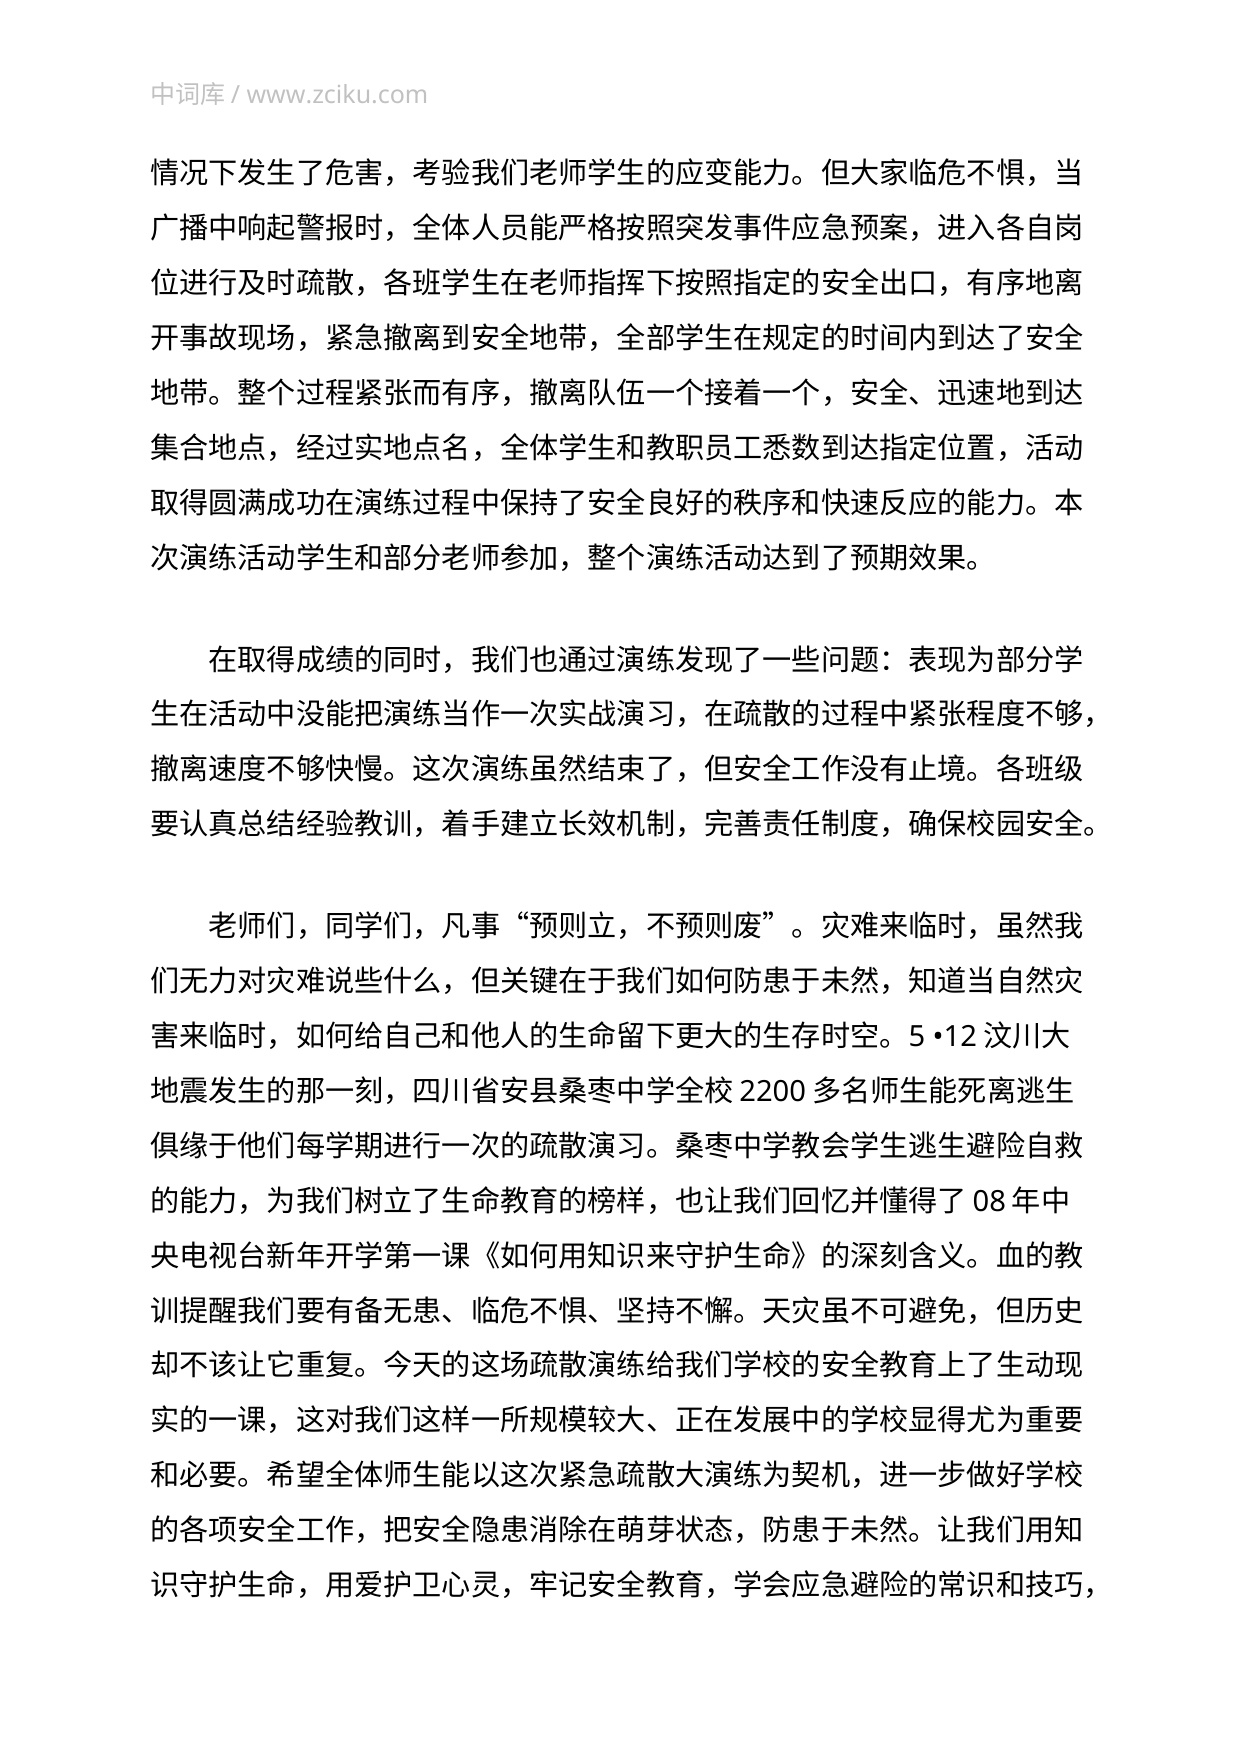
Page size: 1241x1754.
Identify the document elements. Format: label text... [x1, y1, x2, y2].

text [150, 902, 1090, 1604]
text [150, 150, 1090, 577]
text 在取得成绩的同时，我们也通过演练发现了一些问题：表现为部分学生在活动中没能把演练当作一次实战演习，在疏散的过程中紧张程度不够，撤离速度不够快慢。这次演练虽然结束了，但安全工作没有止境。各班级要认真总结经验教训，着手建立长效机制，完善责任制度，确保校园安全。 [150, 636, 1090, 843]
